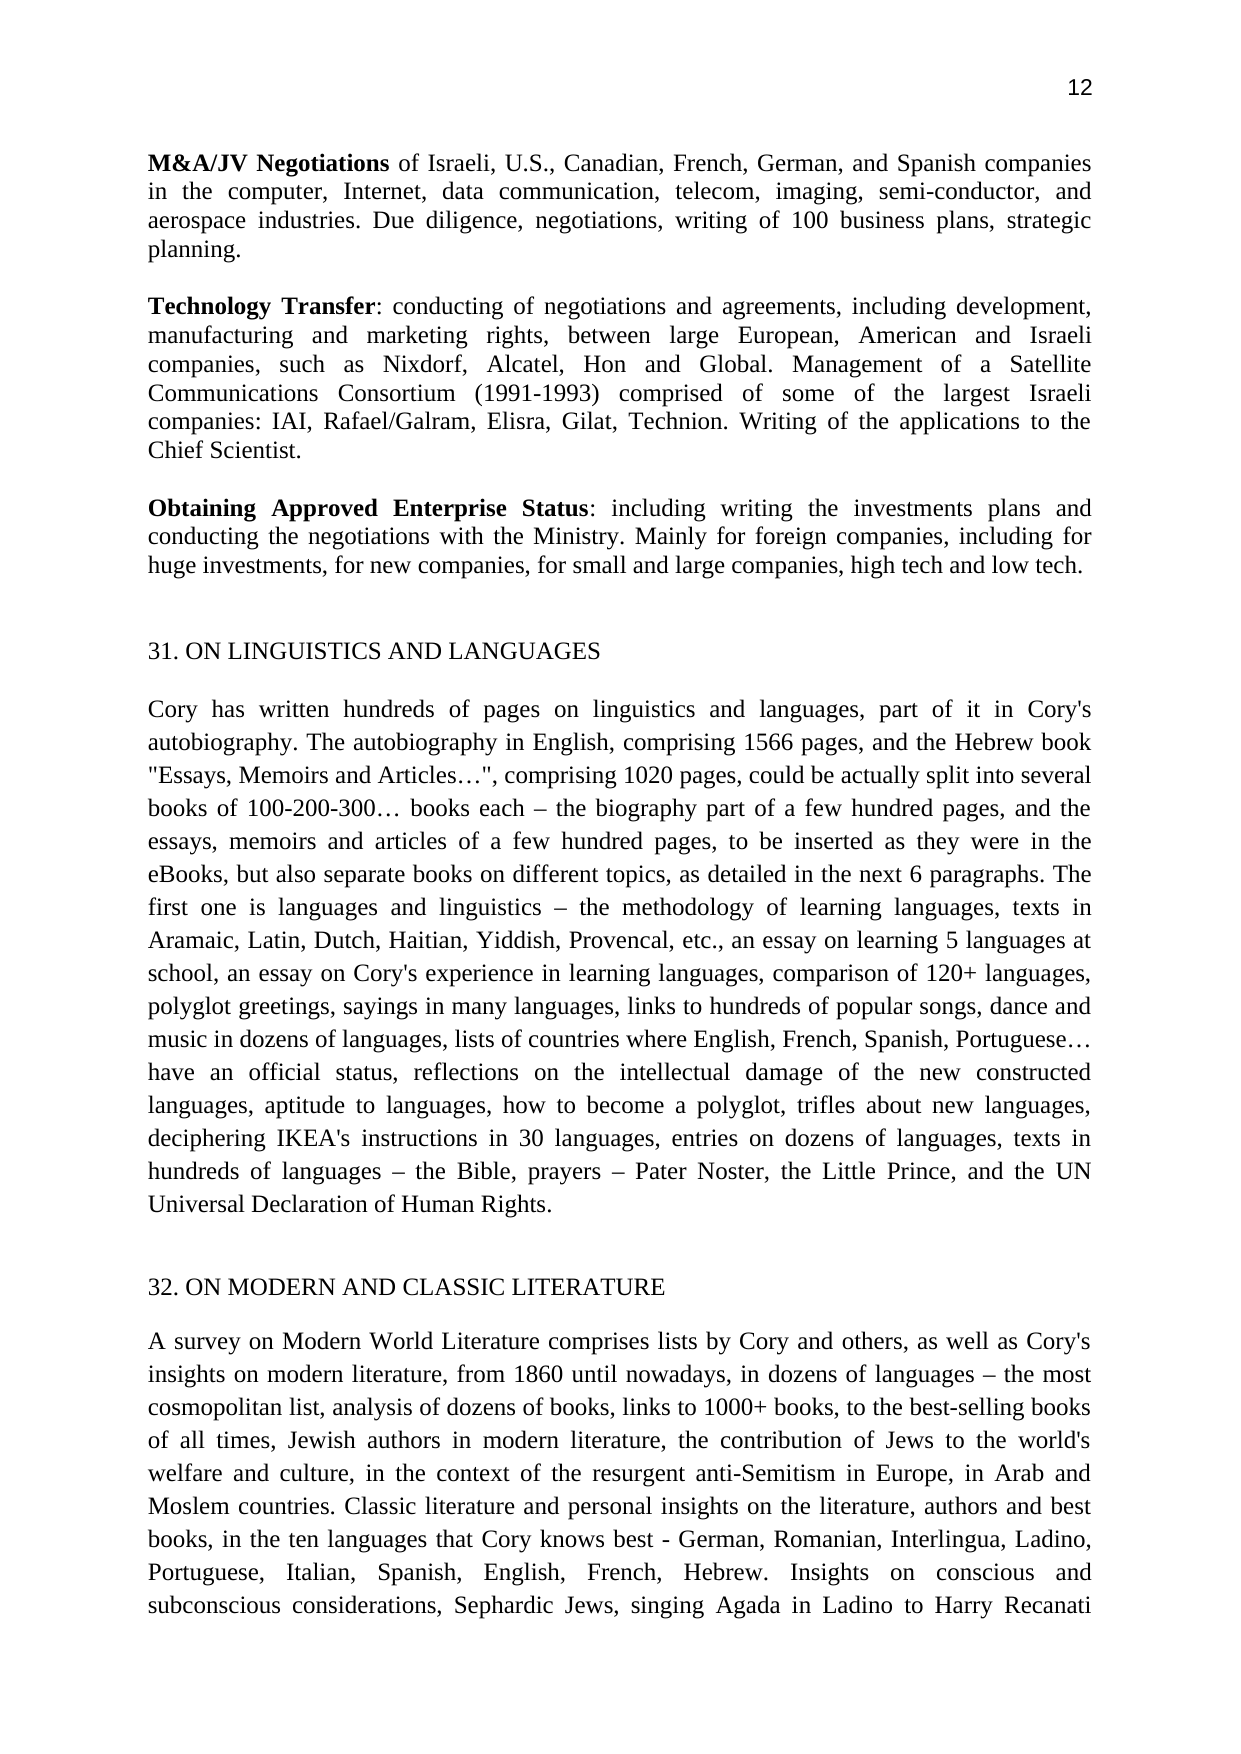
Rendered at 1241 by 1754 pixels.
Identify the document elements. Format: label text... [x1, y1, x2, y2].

text M&A/JV Negotiations of Israeli, U.S., Canadian, French, German, and Spanish companies in the computer, Internet, data communication, telecom, imaging, semi-conductor, and aerospace industries. Due diligence, negotiations, writing of 100 business plans, strategic planning. [148, 148, 1092, 263]
text Obtaining Approved Enterprise Status: including writing the investments plans and conducting the negotiations with the Ministry. Mainly for foreign companies, including for huge investments, for new companies, for small and large companies, high tech and low tech. [148, 493, 1092, 579]
text Cory has written hundreds of pages on linguistics and languages, part of it in Cory's autobiography. The autobiography in English, comprising 1566 pages, and the Hebrew book "Essays, Memoirs and Articles…", comprising 1020 pages, could be actually split into several books of 100-200-300… books each – the biography part of a few hundred pages, and the essays, memoirs and articles of a few hundred pages, to be inserted as they were in the eBooks, but also separate books on different topics, as detailed in the next 6 paragraphs. The first one is languages and linguistics – the methodology of learning languages, texts in Aramaic, Latin, Dutch, Haitian, Yiddish, Provencal, etc., an essay on learning 5 languages at school, an essay on Cory's experience in learning languages, comparison of 120+ languages, polyglot greetings, sayings in many languages, links to hundreds of popular songs, dance and music in dozens of languages, lists of countries where English, French, Spanish, Portuguese… have an official status, reflections on the intellectual damage of the new constructed languages, aptitude to languages, how to become a polyglot, trifles about new languages, deciphering IKEA's instructions in 30 languages, entries on dozens of languages, texts in hundreds of languages – the Bible, prayers – Pater Noster, the Little Prince, and the UN Universal Declaration of Human Rights. [148, 694, 1092, 1218]
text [148, 1326, 1092, 1619]
text Technology Transfer: conducting of negotiations and agreements, including development, manufacturing and marketing rights, between large European, American and Israeli companies, such as Nixdorf, Alcatel, Hon and Global. Management of a Satellite Communications Consortium (1991-1993) comprised of some of the largest Israeli companies: IAI, Rafael/Galram, Elisra, Gilat, Technion. Writing of the applications to the Chief Scientist. [148, 291, 1092, 464]
text 32. ON MODERN AND CLASSIC LITERATURE [148, 1272, 1092, 1301]
text 31. ON LINGUISTICS AND LANGUAGES [148, 636, 1092, 665]
